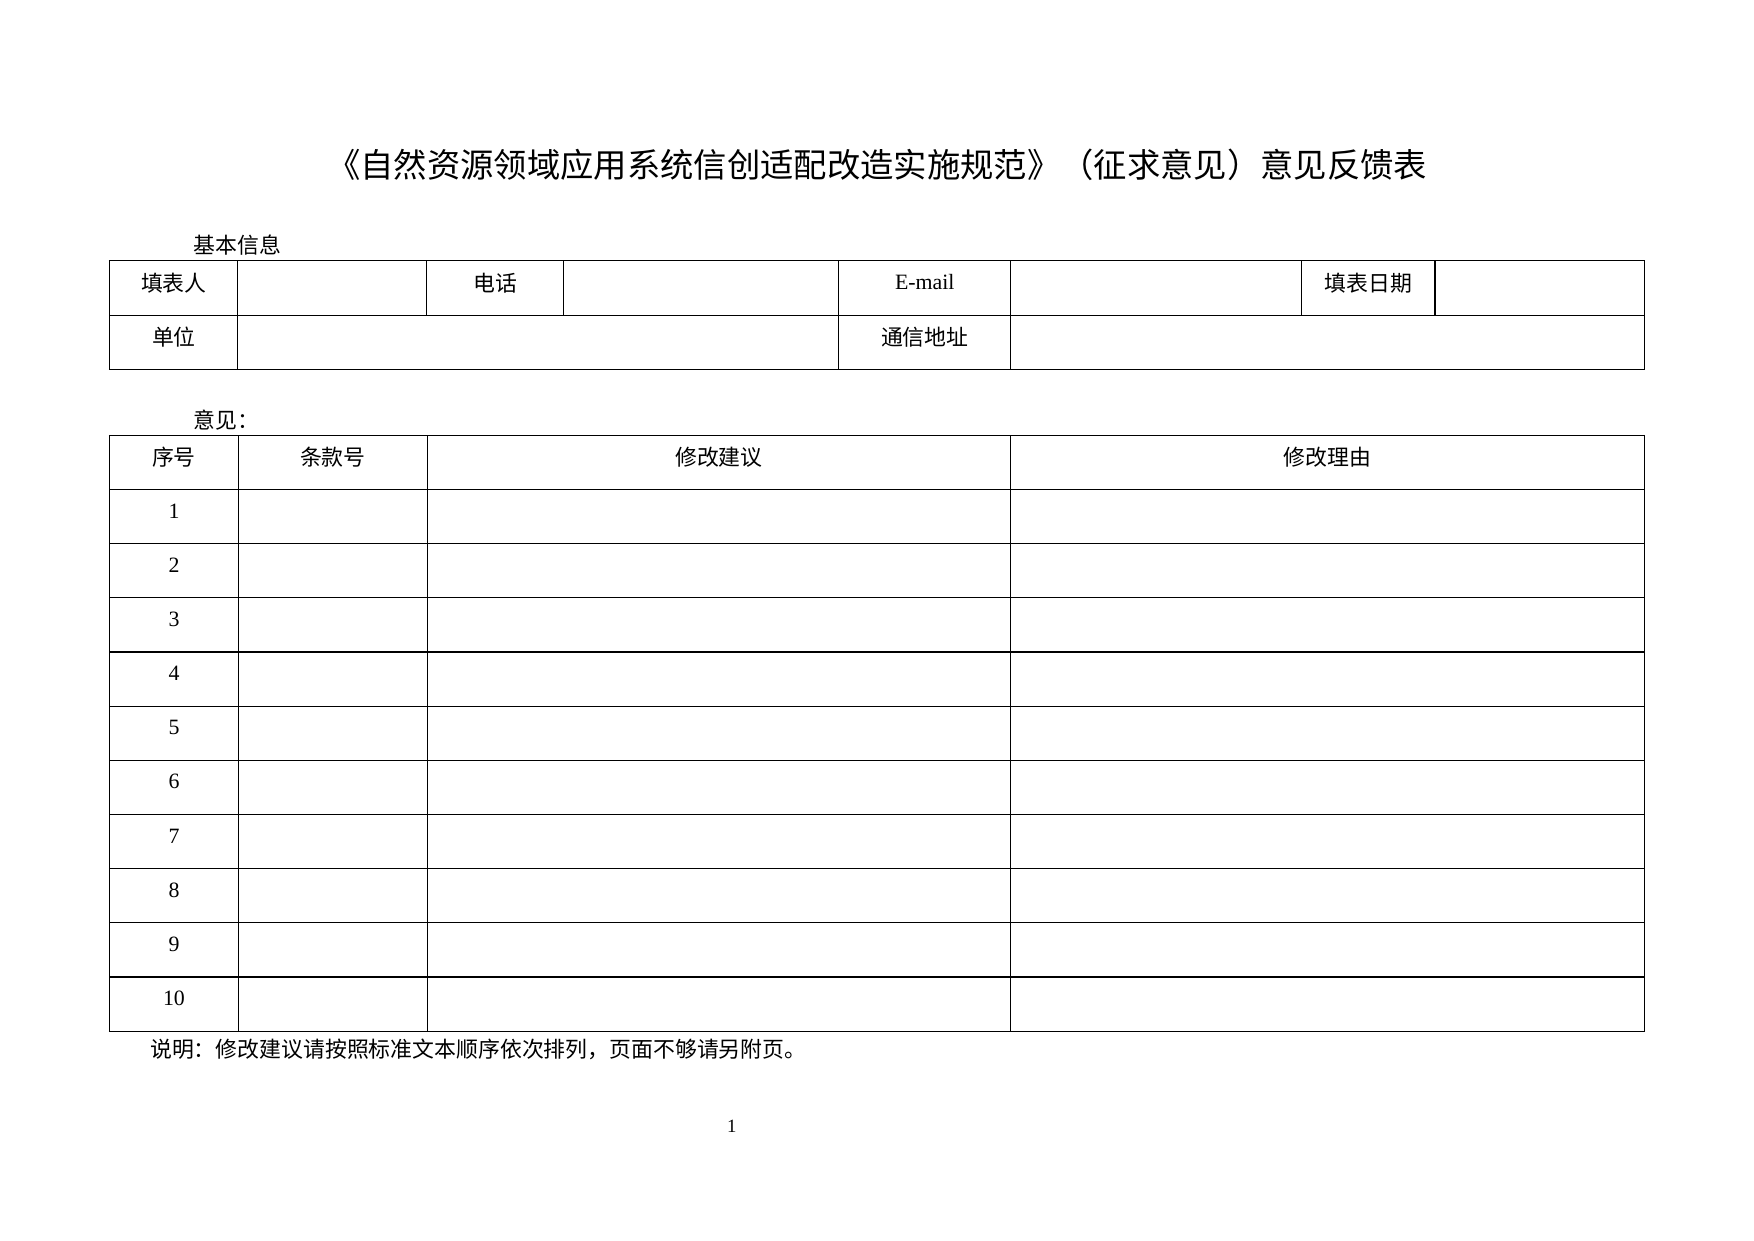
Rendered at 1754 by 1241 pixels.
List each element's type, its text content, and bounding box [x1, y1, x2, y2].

table_cell [1011, 598, 1644, 651]
table_cell [239, 653, 427, 706]
table_header 电话 [427, 261, 563, 314]
table_cell 9 [110, 923, 238, 976]
table_cell [239, 869, 427, 922]
table_cell [428, 869, 1010, 922]
table_cell [428, 490, 1010, 543]
table_cell [428, 544, 1010, 597]
table_cell [1011, 653, 1644, 706]
table_cell 单位 [110, 316, 237, 369]
table_cell 2 [110, 544, 238, 597]
table_cell 10 [110, 978, 238, 1031]
table_cell [239, 815, 427, 868]
table_cell [428, 653, 1010, 706]
table_cell [1011, 707, 1644, 760]
table_cell [239, 544, 427, 597]
table_cell 6 [110, 761, 238, 814]
table_header 修改理由 [1011, 436, 1644, 489]
table_cell [1011, 869, 1644, 922]
text 基本信息 [150, 228, 1604, 260]
table_cell [1011, 316, 1644, 369]
text 《自然资源领域应用系统信创适配改造实施规范》（征求意见）意见反馈表 [150, 130, 1604, 195]
table_cell [428, 815, 1010, 868]
table_cell [1011, 923, 1644, 976]
table_cell [428, 978, 1010, 1031]
table_header [564, 261, 838, 314]
table_header 填表日期 [1302, 261, 1434, 314]
table_cell [1011, 544, 1644, 597]
table_cell [428, 707, 1010, 760]
table_cell 8 [110, 869, 238, 922]
table_cell 3 [110, 598, 238, 651]
table_cell 5 [110, 707, 238, 760]
table_cell [428, 923, 1010, 976]
table_cell [1011, 978, 1644, 1031]
table_cell 1 [110, 490, 238, 543]
table_header [238, 261, 426, 314]
table_header 条款号 [239, 436, 427, 489]
table_cell [239, 761, 427, 814]
table_cell [1011, 815, 1644, 868]
table_cell [239, 598, 427, 651]
table_cell [428, 761, 1010, 814]
table_cell 通信地址 [839, 316, 1010, 369]
table_cell [239, 707, 427, 760]
table_header 修改建议 [428, 436, 1010, 489]
table_header [1011, 261, 1301, 314]
table_cell [1011, 761, 1644, 814]
table_cell [428, 598, 1010, 651]
text 说明：修改建议请按照标准文本顺序依次排列，页面不够请另附页。 [150, 1032, 1604, 1064]
text 意见： [150, 402, 1604, 435]
table_header E-mail [839, 261, 1010, 314]
table_cell [238, 316, 838, 369]
table_header [1436, 261, 1644, 314]
table_cell 7 [110, 815, 238, 868]
table_header 填表人 [110, 261, 237, 314]
table_cell [239, 923, 427, 976]
table_cell [239, 490, 427, 543]
table_cell [239, 978, 427, 1031]
table_cell 4 [110, 653, 238, 706]
table_cell [1011, 490, 1644, 543]
table_header 序号 [110, 436, 238, 489]
